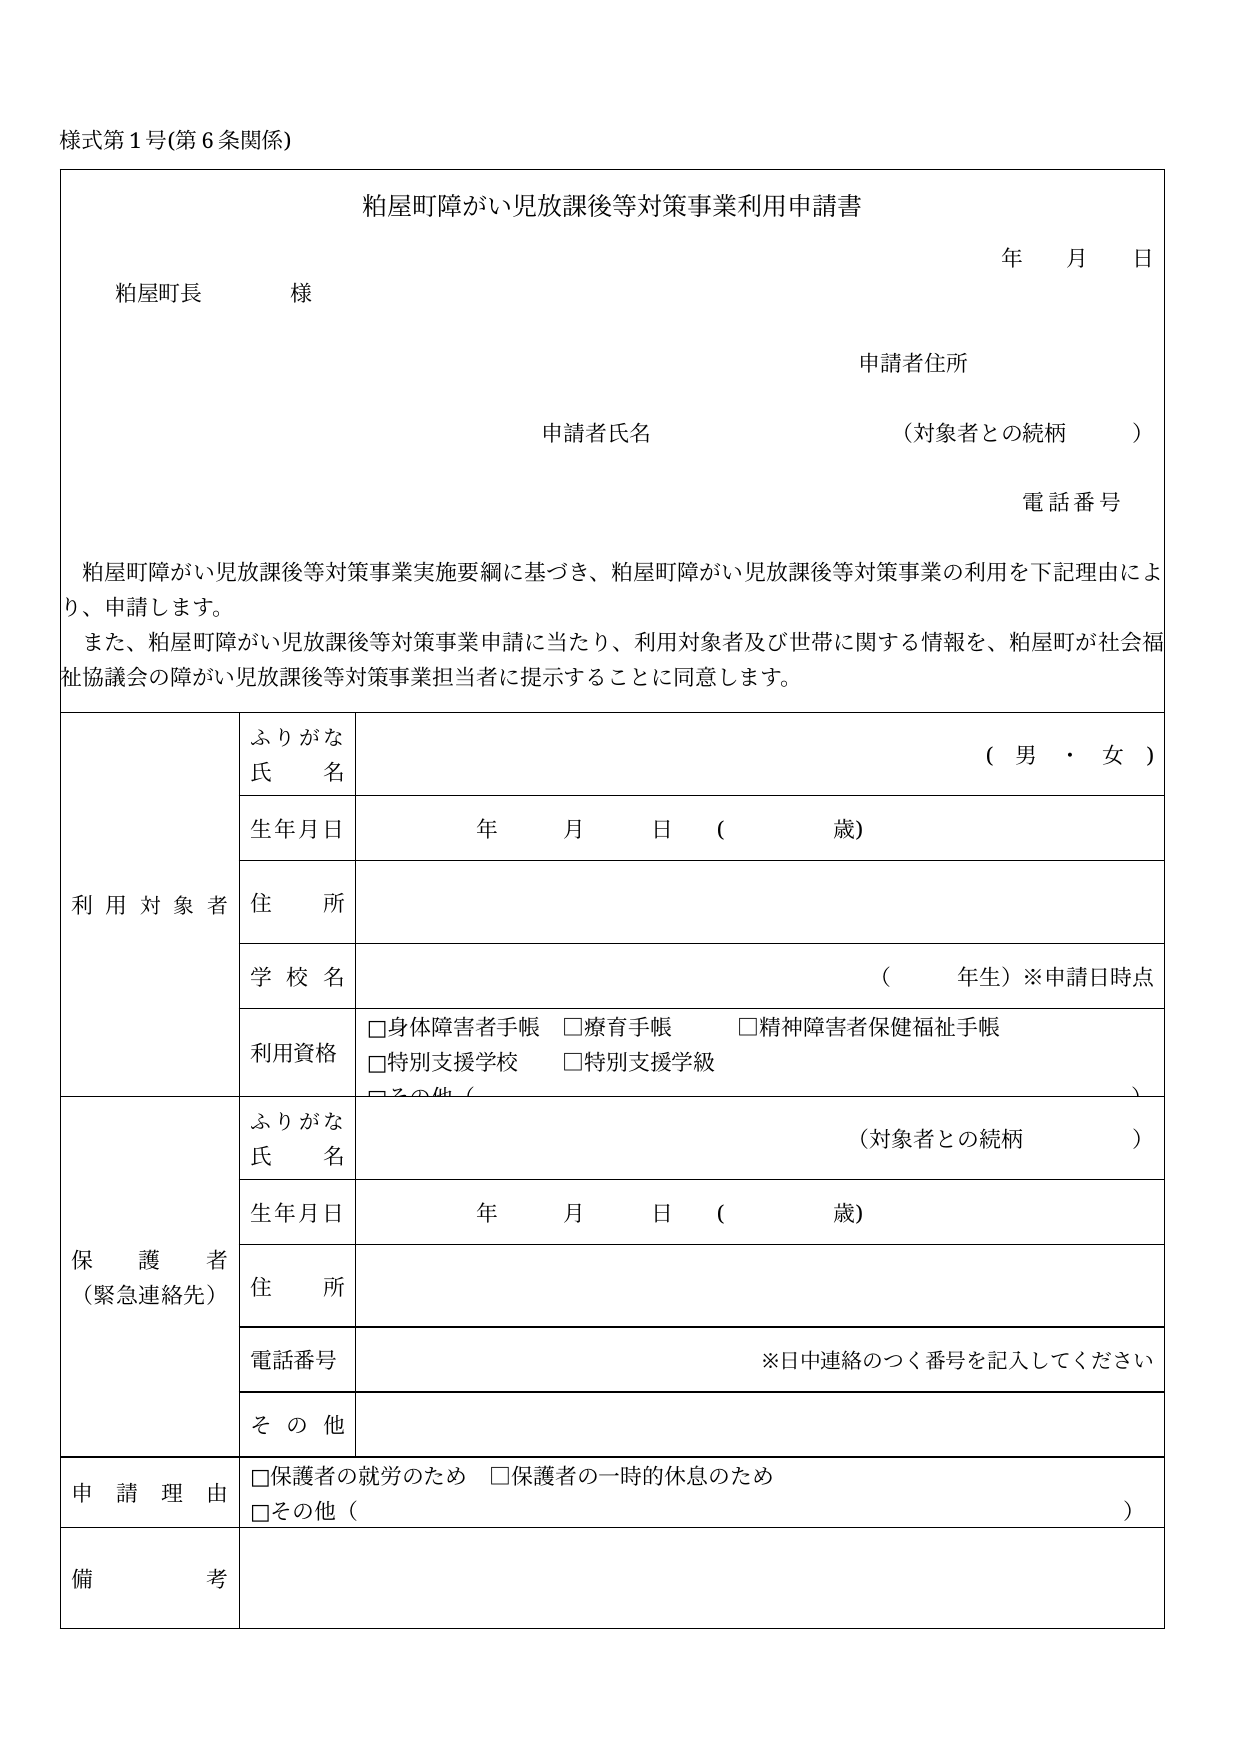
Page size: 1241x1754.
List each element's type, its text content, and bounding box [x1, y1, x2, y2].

table_cell [356, 1393, 1164, 1456]
table_cell [240, 1528, 1164, 1628]
table_cell 年 月 日 ( 歳) [356, 796, 1164, 860]
table_cell 利用対象者 [61, 713, 239, 1096]
table_cell □身体障害者手帳 □療育手帳 □精神障害者保健福祉手帳 □特別支援学校 □特別支援学級 □その他（ ） [356, 1009, 1164, 1096]
table_cell 生年月日 [240, 1180, 355, 1244]
table_cell 生年月日 [240, 796, 355, 860]
table_cell ふりがな 氏名 [240, 713, 355, 795]
table_cell その他 [240, 1393, 355, 1456]
table_cell □保護者の就労のため □保護者の一時的休息のため □その他（ ） [240, 1458, 1164, 1527]
table_cell 保護者 （緊急連絡先） [61, 1097, 239, 1456]
text 様式第1号(第6条関係) [59, 121, 1181, 156]
table_cell （ 年生）※申請日時点 [356, 944, 1164, 1007]
table_cell 学校名 [240, 944, 355, 1007]
table_cell [356, 861, 1164, 942]
table_header 粕屋町障がい児放課後等対策事業利用申請書 年 月 日 長 様 申請者住所 申請者氏名 （対象者との続柄 ） 電話番号 粕屋町障がい児放課後等対策事業実施要綱に基づき、粕屋町障がい児放課後等対策事業の利用を下記理由により、申請します。 また、粕屋町障がい児放課後等対策事業申請に当たり、利用対象者及び世帯に関する情報を、粕屋町が社会福祉協議会の障がい児放課後等対策事業担当者に提示することに同意します。 記 [61, 170, 1164, 712]
table_cell （対象者との続柄 ） [356, 1097, 1164, 1179]
table_cell 電話番号 [240, 1328, 355, 1391]
table_cell 申請理由 [61, 1458, 239, 1527]
table_cell 利用資格 [240, 1009, 355, 1096]
table_cell ( 男 ・ 女 ) [356, 713, 1164, 795]
table_cell 住所 [240, 1245, 355, 1326]
table_cell 住所 [240, 861, 355, 942]
table_cell 備考 [61, 1528, 239, 1628]
table_cell 年 月 日 ( 歳) [356, 1180, 1164, 1244]
table_cell ふりがな 氏名 [240, 1097, 355, 1179]
table_cell [356, 1245, 1164, 1326]
table_cell ※日中連絡のつく番号を記入してください [356, 1328, 1164, 1391]
